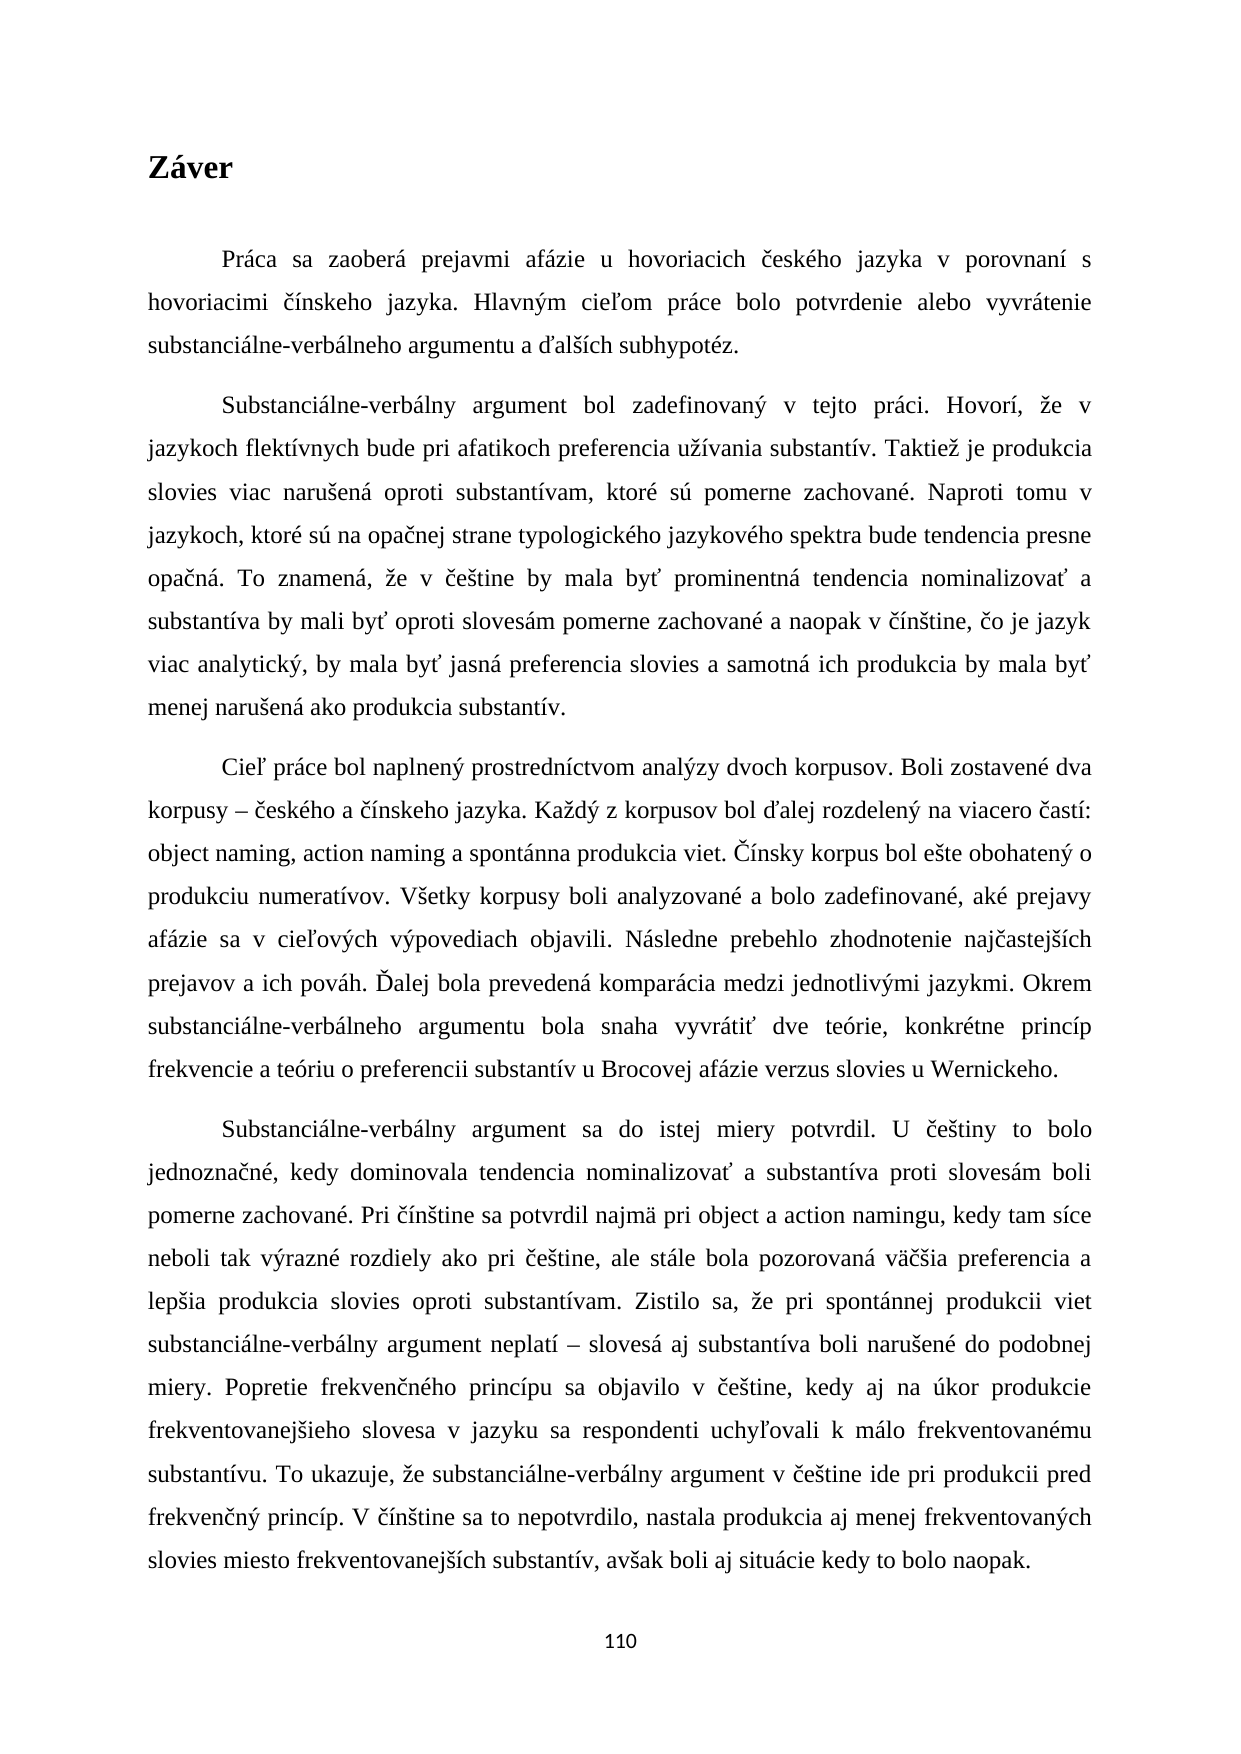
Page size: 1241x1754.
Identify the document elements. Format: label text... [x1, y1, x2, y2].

text Substanciálne-verbálny argument bol zadefinovaný v tejto práci. Hovorí, že v jazykoch flektívnych bude pri afatikoch preferencia užívania substantív. Taktiež je produkcia slovies viac narušená oproti substantívam, ktoré sú pomerne zachované. Naproti tomu v jazykoch, ktoré sú na opačnej strane typologického jazykového spektra bude tendencia presne opačná. To znamená, že v češtine by mala byť prominentná tendencia nominalizovať a substantíva by mali byť oproti slovesám pomerne zachované a naopak v čínštine, čo je jazyk viac analytický, by mala byť jasná preferencia slovies a samotná ich produkcia by mala byť menej narušená ako produkcia substantív. [148, 390, 1093, 721]
subtitle Záver [148, 148, 1093, 186]
text Cieľ práce bol naplnený prostredníctvom analýzy dvoch korpusov. Boli zostavené dva korpusy – českého a čínskeho jazyka. Každý z korpusov bol ďalej rozdelený na viacero častí: object naming, action naming a spontánna produkcia viet. Čínsky korpus bol ešte obohatený o produkciu numeratívov. Všetky korpusy boli analyzované a bolo zadefinované, aké prejavy afázie sa v cieľových výpovediach objavili. Následne prebehlo zhodnotenie najčastejších prejavov a ich pováh. Ďalej bola prevedená komparácia medzi jednotlivými jazykmi. Okrem substanciálne-verbálneho argumentu bola snaha vyvrátiť dve teórie, konkrétne princíp frekvencie a teóriu o preferencii substantív u Brocovej afázie verzus slovies u Wernickeho. [148, 752, 1093, 1083]
text Práca sa zaoberá prejavmi afázie u hovoriacich českého jazyka v porovnaní s hovoriacimi čínskeho jazyka. Hlavným cieľom práce bolo potvrdenie alebo vyvrátenie substanciálne-verbálneho argumentu a ďalších subhypotéz. [148, 244, 1093, 359]
text Substanciálne-verbálny argument sa do istej miery potvrdil. U češtiny to bolo jednoznačné, kedy dominovala tendencia nominalizovať a substantíva proti slovesám boli pomerne zachované. Pri čínštine sa potvrdil najmä pri object a action namingu, kedy tam síce neboli tak výrazné rozdiely ako pri češtine, ale stále bola pozorovaná väčšia preferencia a lepšia produkcia slovies oproti substantívam. Zistilo sa, že pri spontánnej produkcii viet substanciálne-verbálny argument neplatí – slovesá aj substantíva boli narušené do podobnej miery. Popretie frekvenčného princípu sa objavilo v češtine, kedy aj na úkor produkcie frekventovanejšieho slovesa v jazyku sa respondenti uchyľovali k málo frekventovanému substantívu. To ukazuje, že substanciálne-verbálny argument v češtine ide pri produkcii pred frekvenčný princíp. V čínštine sa to nepotvrdilo, nastala produkcia aj menej frekventovaných slovies miesto frekventovanejších substantív, avšak boli aj situácie kedy to bolo naopak. [148, 1114, 1093, 1574]
